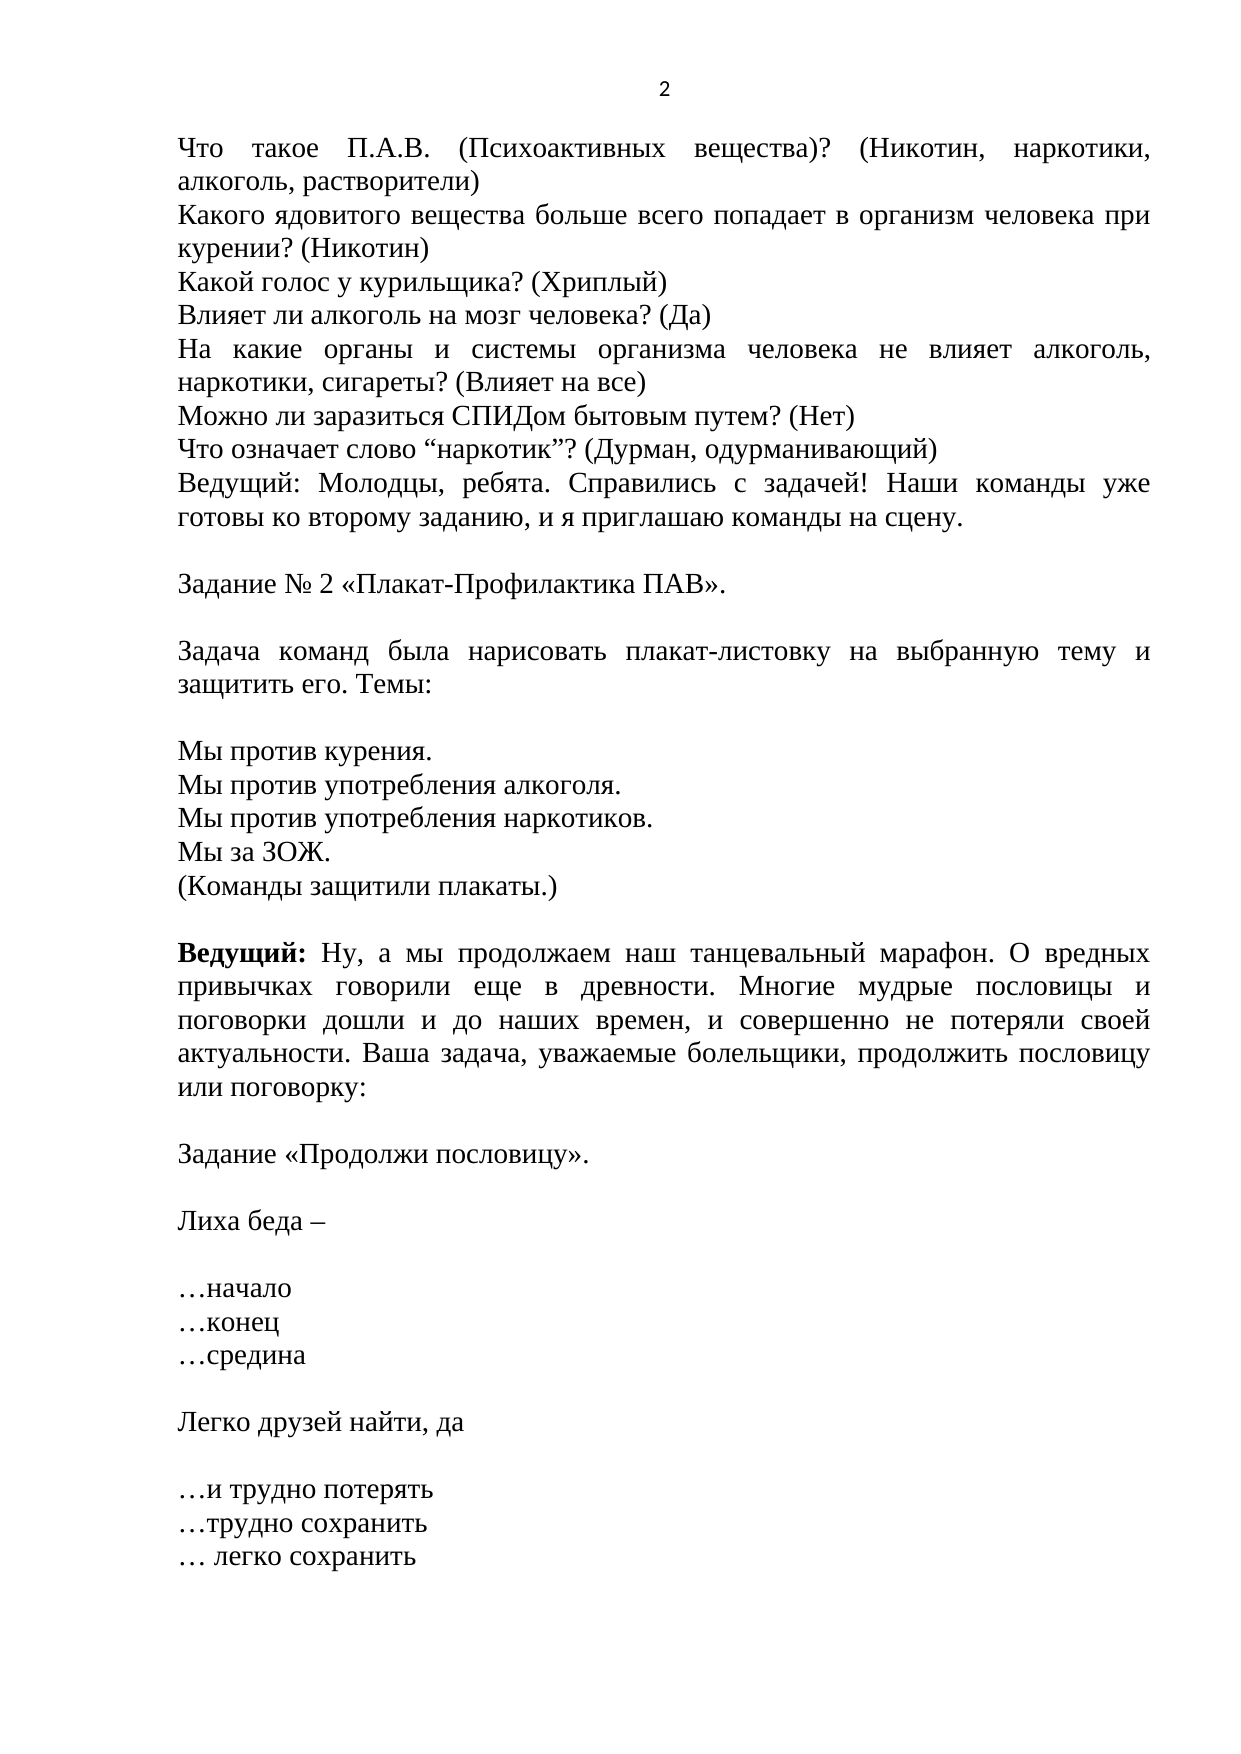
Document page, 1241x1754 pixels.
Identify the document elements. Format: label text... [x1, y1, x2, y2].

text Что означает слово “наркотик”? (Дурман, одурманивающий) [177, 432, 1152, 465]
text (Команды защитили плакаты.) [177, 868, 1152, 901]
text Мы против употребления алкоголя. [177, 767, 1152, 801]
text Какой голос у курильщика? (Хриплый) [177, 264, 1152, 297]
text Ведущий: Молодцы, ребята. Справились с задачей! Наши команды уже готовы ко второму заданию, и я приглашаю команды на сцену. [177, 465, 1152, 532]
text Мы против курения. [177, 733, 1152, 767]
text Можно ли заразиться СПИДом бытовым путем? (Нет) [177, 398, 1152, 432]
text …трудно сохранить [177, 1505, 1152, 1538]
text …и трудно потерять [177, 1471, 1152, 1505]
text Легко друзей найти, да [177, 1404, 1152, 1438]
text Задание № 2 «Плакат-Профилактика ПАВ». [177, 566, 1152, 599]
text Ведущий: Ну, а мы продолжаем наш танцевальный марафон. О вредных привычках говорили еще в древности. Многие мудрые пословицы и поговорки дошли и до наших времен, и совершенно не потеряли своей актуальности. Ваша задача, уважаемые болельщики, продолжить пословицу или поговорку: [177, 935, 1152, 1102]
text Задание «Продолжи пословицу». [177, 1136, 1152, 1169]
text Мы за ЗОЖ. [177, 834, 1152, 868]
text …начало [177, 1270, 1152, 1304]
text Мы против употребления наркотиков. [177, 801, 1152, 834]
text Задача команд была нарисовать плакат-листовку на выбранную тему и защитить его. Темы: [177, 633, 1152, 700]
text … легко сохранить [177, 1538, 1152, 1572]
text Что такое П.А.В. (Психоактивных вещества)? (Никотин, наркотики, алкоголь, растворители) [177, 130, 1152, 197]
text …средина [177, 1337, 1152, 1371]
text Какого ядовитого вещества больше всего попадает в организм человека при курении? (Никотин) [177, 197, 1152, 264]
text …конец [177, 1304, 1152, 1337]
text Лиха беда – [177, 1203, 1152, 1237]
text Влияет ли алкоголь на мозг человека? (Да) [177, 297, 1152, 331]
text На какие органы и системы организма человека не влияет алкоголь, наркотики, сигареты? (Влияет на все) [177, 331, 1152, 398]
